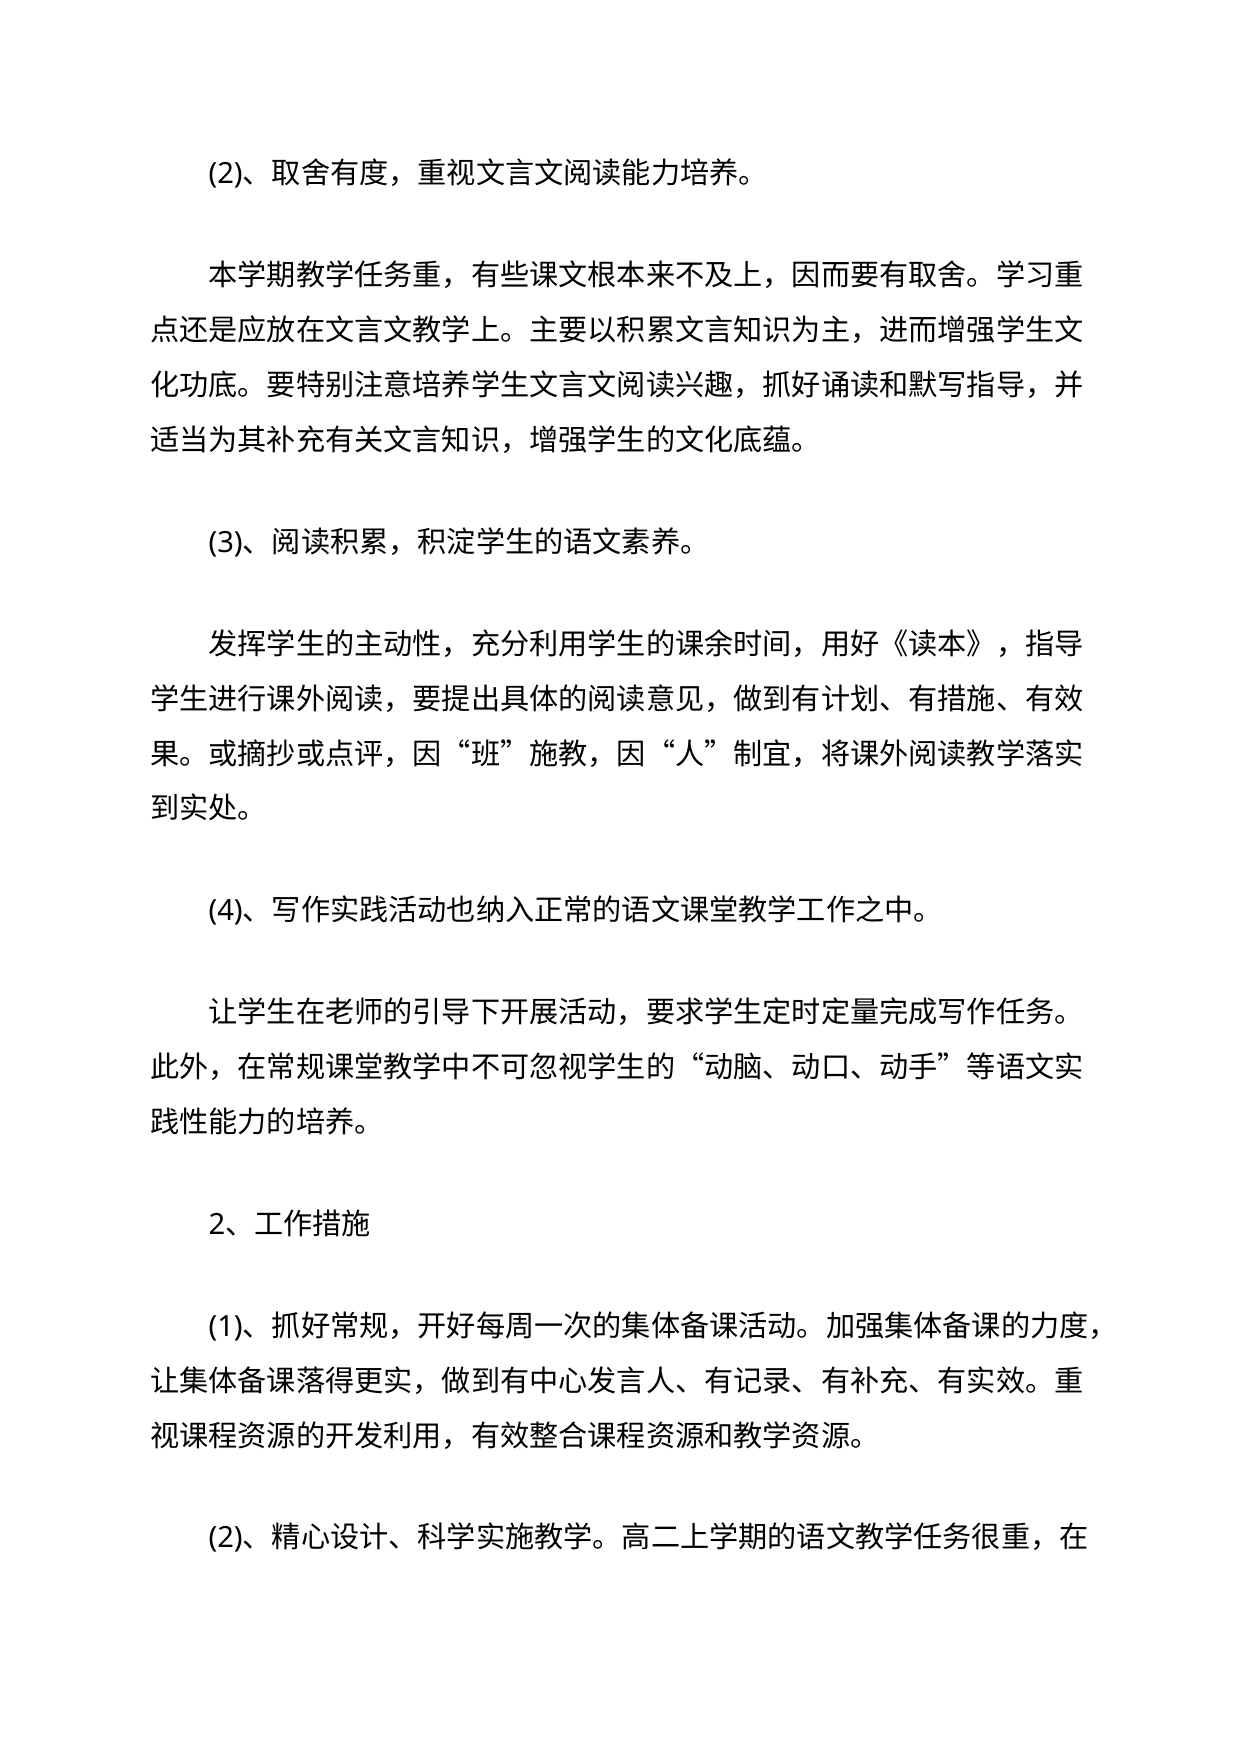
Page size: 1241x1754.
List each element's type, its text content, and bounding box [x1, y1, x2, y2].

text 发挥学生的主动性，充分利用学生的课余时间，用好《读本》，指导学生进行课外阅读，要提出具体的阅读意见，做到有计划、有措施、有效果。或摘抄或点评，因“班”施教，因“人”制宜，将课外阅读教学落实到实处。 [150, 620, 1090, 827]
text 让学生在老师的引导下开展活动，要求学生定时定量完成写作任务。此外，在常规课堂教学中不可忽视学生的“动脑、动口、动手”等语文实践性能力的培养。 [150, 989, 1090, 1141]
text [150, 1514, 1090, 1556]
text (1)、抓好常规，开好每周一次的集体备课活动。加强集体备课的力度，让集体备课落得更实，做到有中心发言人、有记录、有补充、有实效。重视课程资源的开发利用，有效整合课程资源和教学资源。 [150, 1302, 1090, 1454]
text 本学期教学任务重，有些课文根本来不及上，因而要有取舍。学习重点还是应放在文言文教学上。主要以积累文言知识为主，进而增强学生文化功底。要特别注意培养学生文言文阅读兴趣，抓好诵读和默写指导，并适当为其补充有关文言知识，增强学生的文化底蕴。 [150, 252, 1090, 459]
text (2)、取舍有度，重视文言文阅读能力培养。 [150, 150, 1090, 192]
text (4)、写作实践活动也纳入正常的语文课堂教学工作之中。 [150, 887, 1090, 929]
text 2、工作措施 [150, 1200, 1090, 1243]
text (3)、阅读积累，积淀学生的语文素养。 [150, 518, 1090, 561]
